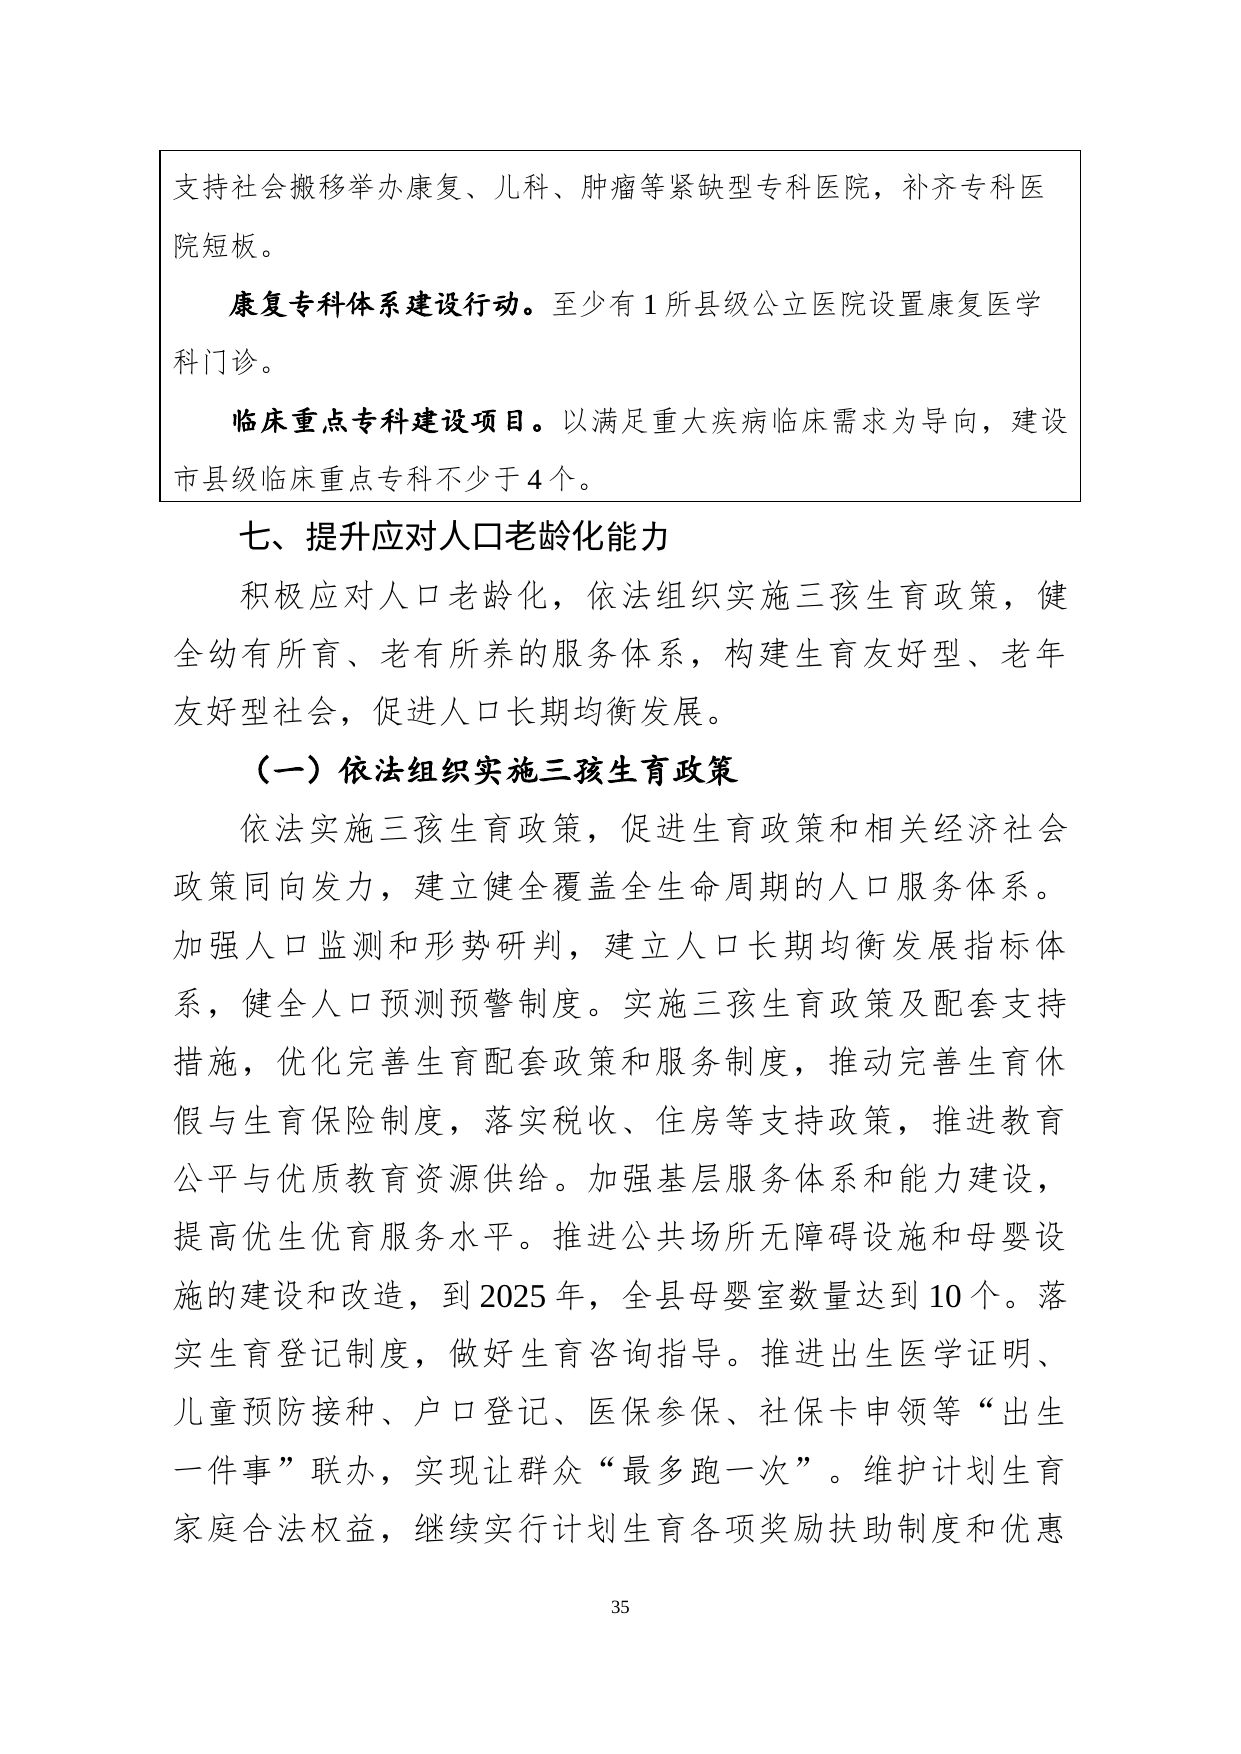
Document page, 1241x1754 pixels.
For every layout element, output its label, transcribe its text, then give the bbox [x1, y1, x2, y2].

text 积极应对人口老龄化，依法组织实施三孩生育政策，健全幼有所育、老有所养的服务体系，构建生育友好型、老年友好型社会，促进人口长期均衡发展。 [171, 560, 1069, 735]
text 七、提升应对人口老龄化能力 [171, 502, 1069, 560]
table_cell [161, 151, 1080, 501]
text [171, 794, 1069, 1552]
text （一）依法组织实施三孩生育政策 [171, 735, 1069, 794]
